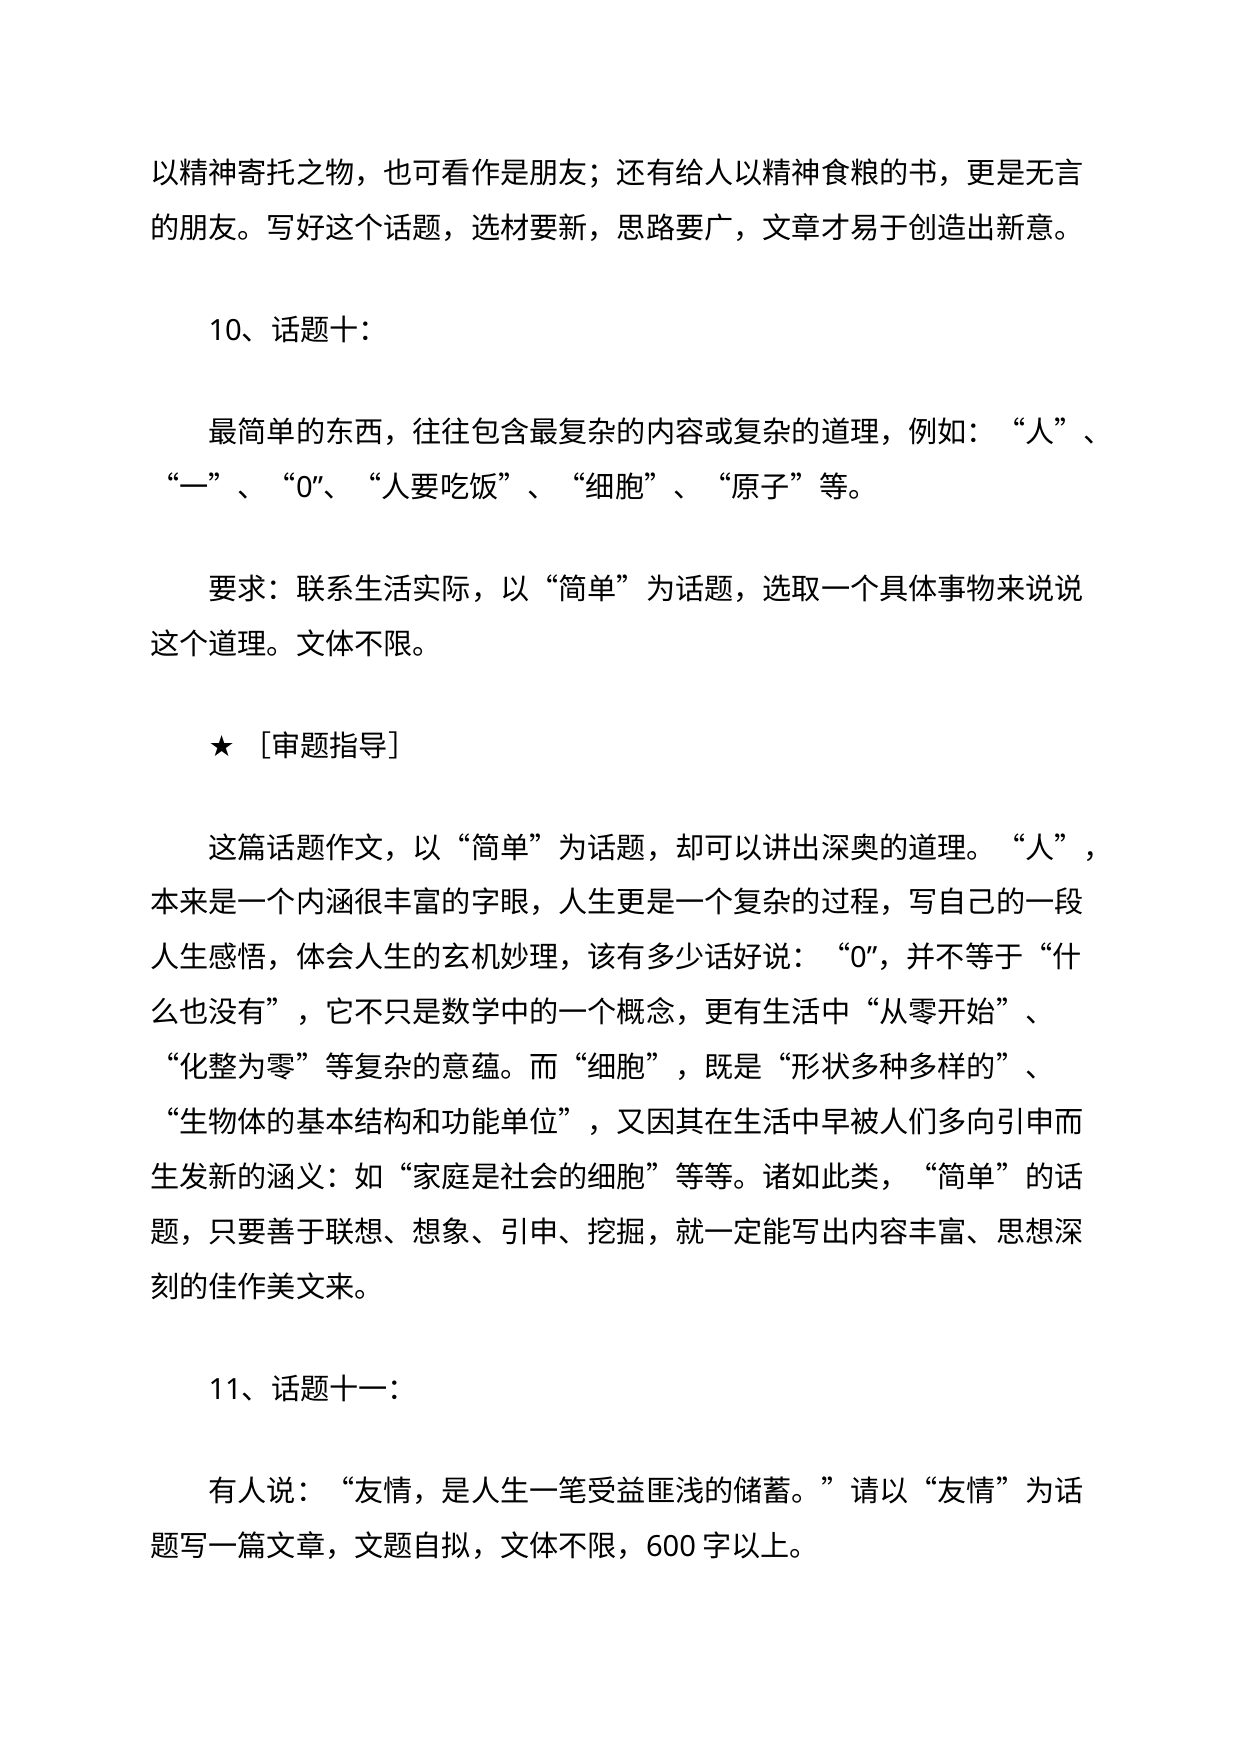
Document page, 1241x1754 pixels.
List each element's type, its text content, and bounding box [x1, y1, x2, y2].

text 10、话题十： [150, 307, 1090, 349]
text ★ ［审题指导］ [150, 722, 1090, 764]
text 有人说：“友情，是人生一笔受益匪浅的储蓄。”请以“友情”为话题写一篇文章，文题自拟，文体不限，600字以上。 [150, 1467, 1090, 1564]
text 这篇话题作文，以“简单”为话题，却可以讲出深奥的道理。“人”，本来是一个内涵很丰富的字眼，人生更是一个复杂的过程，写自己的一段人生感悟，体会人生的玄机妙理，该有多少话好说：“0”，并不等于“什么也没有”，它不只是数学中的一个概念，更有生活中“从零开始”、“化整为零”等复杂的意蕴。而“细胞”，既是“形状多种多样的”、“生物体的基本结构和功能单位”，又因其在生活中早被人们多向引申而生发新的涵义：如“家庭是社会的细胞”等等。诸如此类，“简单”的话题，只要善于联想、想象、引申、挖掘，就一定能写出内容丰富、思想深刻的佳作美文来。 [150, 824, 1090, 1306]
text 最简单的东西，往往包含最复杂的内容或复杂的道理，例如：“人”、“一”、“0”、“人要吃饭”、“细胞”、“原子”等。 [150, 409, 1090, 506]
text 要求：联系生活实际，以“简单”为话题，选取一个具体事物来说说这个道理。文体不限。 [150, 566, 1090, 663]
text 11、话题十一： [150, 1365, 1090, 1408]
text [150, 150, 1090, 247]
